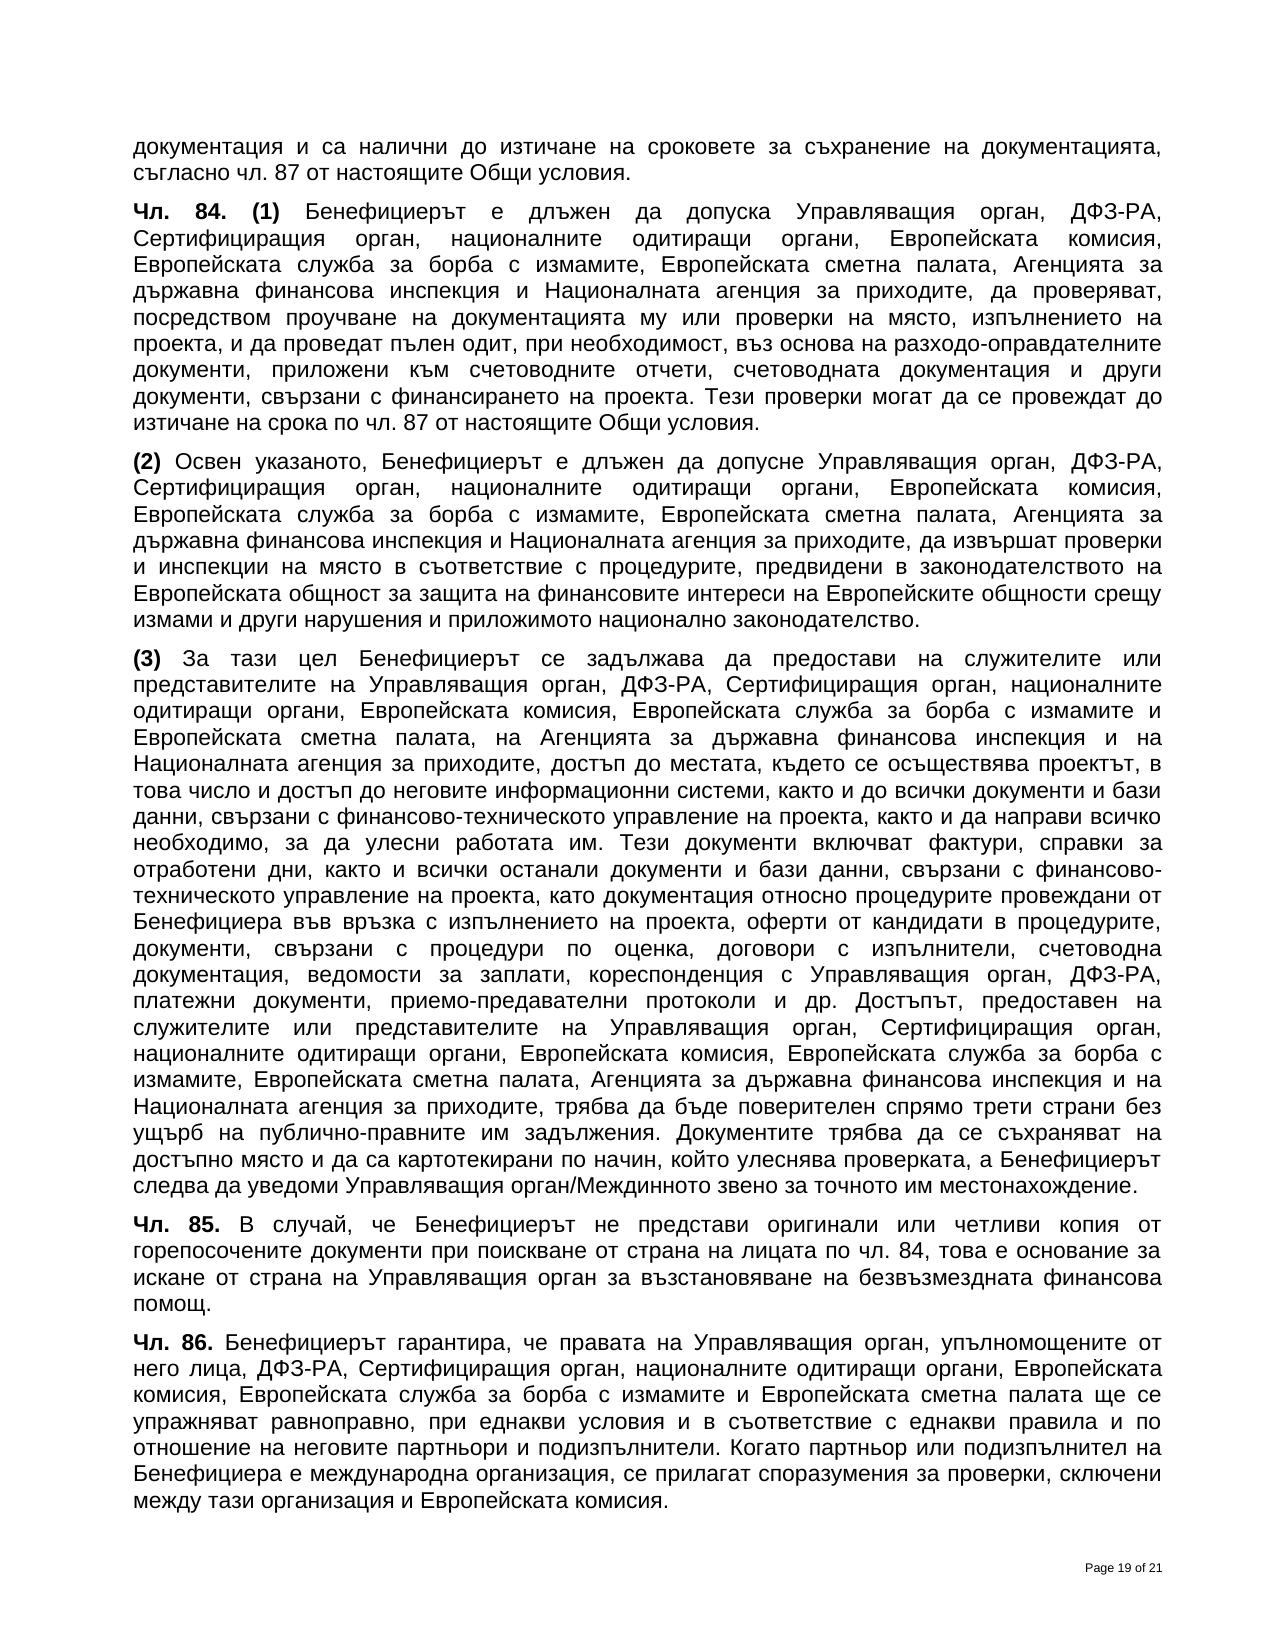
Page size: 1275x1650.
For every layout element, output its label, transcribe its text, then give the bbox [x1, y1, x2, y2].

text Чл. 85. В случай, че Бенефициерът не представи оригинали или четливи копия от горепосочените документи при поискване от страна на лицата по чл. 84, това е основание за искане от страна на Управляващия орган за възстановяване на безвъзмездната финансова помощ. [133, 1211, 1162, 1316]
text (2) Освен указаното, Бенефициерът е длъжен да допусне Управляващия орган, ДФЗ-РА, Сертифициращия орган, националните одитиращи органи, Европейската комисия, Европейската служба за борба с измамите, Европейската сметна палата, Агенцията за държавна финансова инспекция и Националната агенция за приходите, да извършат проверки и инспекции на място в съответствие с процедурите, предвидени в законодателството на Европейската общност за защита на финансовите интереси на Европейските общности срещу измами и други нарушения и приложимото национално законодателство. [133, 448, 1162, 632]
text Чл. 86. Бенефициерът гарантира, че правата на Управляващия орган, упълномощените от него лица, ДФЗ-РА, Сертифициращия орган, националните одитиращи органи, Европейската комисия, Европейската служба за борба с измамите и Европейската сметна палата ще се упражняват равноправно, при еднакви условия и в съответствие с еднакви правила и по отношение на неговите партньори и подизпълнители. Когато партньор или подизпълнител на Бенефициера е международна организация, се прилагат споразумения за проверки, сключени между тази организация и Европейската комисия. [133, 1329, 1162, 1513]
list Чл. 84. (1) Бенефициерът е длъжен да допуска Управляващия орган, ДФЗ-РА, Сертифициращия орган, националните одитиращи органи, Европейската комисия, Европейската служба за борба с измамите, Европейската сметна палата, Агенцията за държавна финансова инспекция и Националната агенция за приходите, да проверяват, посредством проучване на документацията му или проверки на място, изпълнението на проекта, и да проведат пълен одит, при необходимост, въз основа на разходо-оправдателните документи, приложени към счетоводните отчети, счетоводната документация и други документи, свързани с финансирането на проекта. Тези проверки могат да се провеждат до изтичане на срока по чл. 87 от настоящите Общи условия. [133, 198, 1162, 435]
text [133, 133, 1162, 186]
text (3) За тази цел Бенефициерът се задължава да предостави на служителите или представителите на Управляващия орган, ДФЗ-РА, Сертифициращия орган, националните одитиращи органи, Европейската комисия, Европейската служба за борба с измамите и Европейската сметна палата, на Агенцията за държавна финансова инспекция и на Националната агенция за приходите, достъп до местата, където се осъществява проектът, в това число и достъп до неговите информационни системи, както и до всички документи и бази данни, свързани с финансово-техническото управление на проекта, както и да направи всичко необходимо, за да улесни работата им. Тези документи включват фактури, справки за отработени дни, както и всички останали документи и бази данни, свързани с финансово-техническото управление на проекта, като документация относно процедурите провеждани от Бенефициера във връзка с изпълнението на проекта, оферти от кандидати в процедурите, документи, свързани с процедури по оценка, договори с изпълнители, счетоводна документация, ведомости за заплати, кореспонденция с Управляващия орган, ДФЗ-РА, платежни документи, приемо-предавателни протоколи и др. Достъпът, предоставен на служителите или представителите на Управляващия орган, Сертифициращия орган, националните одитиращи органи, Европейската комисия, Европейската служба за борба с измамите, Европейската сметна палата, Агенцията за държавна финансова инспекция и на Националната агенция за приходите, трябва да бъде поверителен спрямо трети страни без ущърб на публично-правните им задължения. Документите трябва да се съхраняват на достъпно място и да са картотекирани по начин, който улеснява проверката, а Бенефициерът следва да уведоми Управляващия орган/Междинното звено за точното им местонахождение. [133, 645, 1162, 1198]
